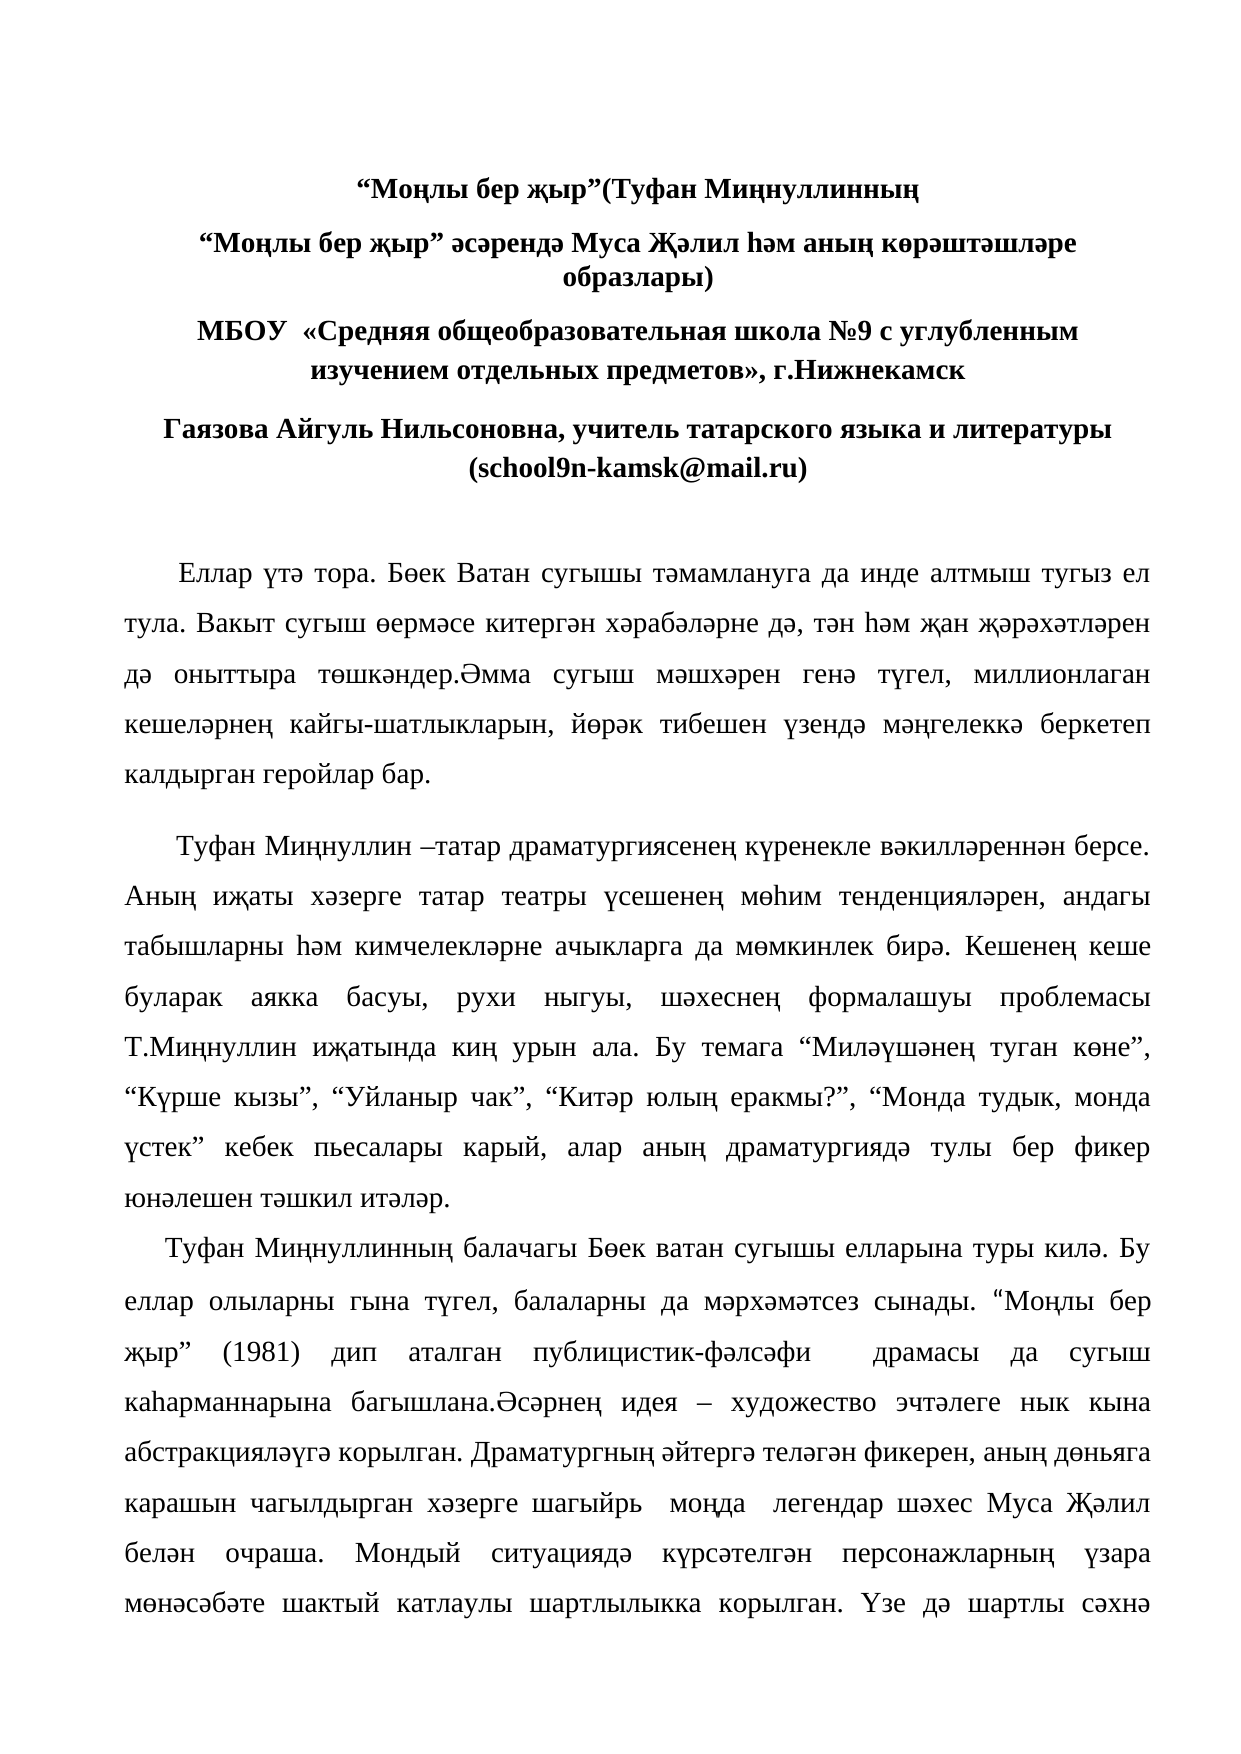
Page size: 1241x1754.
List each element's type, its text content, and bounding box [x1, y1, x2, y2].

text “Моңлы бер җыр” әсәрендә Муса Җәлил hәм аның көрәштәшләре образлары) [124, 226, 1152, 293]
text Еллар үтә тора. Бөек Ватан сугышы тәмамлануга да инде алтмыш тугыз ел тула. Вакыт сугыш өермәсе китергән хәрабәләрне дә, тән һәм җан җәрәхәтләрен дә оныттыра төшкәндер.Әмма сугыш мәшхәрен генә түгел, миллионлаган кешеләрнең кайгы-шатлыкларын, йөрәк тибешен үзендә мәңгелеккә беркетеп калдырган геройлар бар. [124, 555, 1152, 790]
text Туфан Миңнуллин –татар драматургиясенең күренекле вәкилләреннән берсе. Аның иҗаты хәзерге татар театры үсешенең мөһим тенденцияләрен, андагы табышларны һәм кимчелекләрне ачыкларга да мөмкинлек бирә. Кешенең кеше буларак аякка басуы, рухи ныгуы, шәхеснең формалашуы проблемасы Т.Миңнуллин иҗатында киң урын ала. Бу темага “Миләүшәнең туган көне”, “Күрше кызы”, “Уйланыр чак”, “Китәр юлың еракмы?”, “Монда тудык, монда үстек” кебек пьесалары карый, алар аның драматургиядә тулы бер фикер юнәлешен тәшкил итәләр. [124, 828, 1152, 1213]
text “Моңлы бер җыр”(Туфан Миңнуллинның [124, 171, 1152, 205]
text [124, 1230, 1152, 1619]
text МБОУ «Средняя общеобразовательная школа №9 с углубленным изучением отдельных предметов», г.Нижнекамск [124, 313, 1152, 386]
text Гаязова Айгуль Нильсоновна, учитель татарского языка и литературы (school9n-kamsk@mail.ru) [124, 411, 1152, 483]
